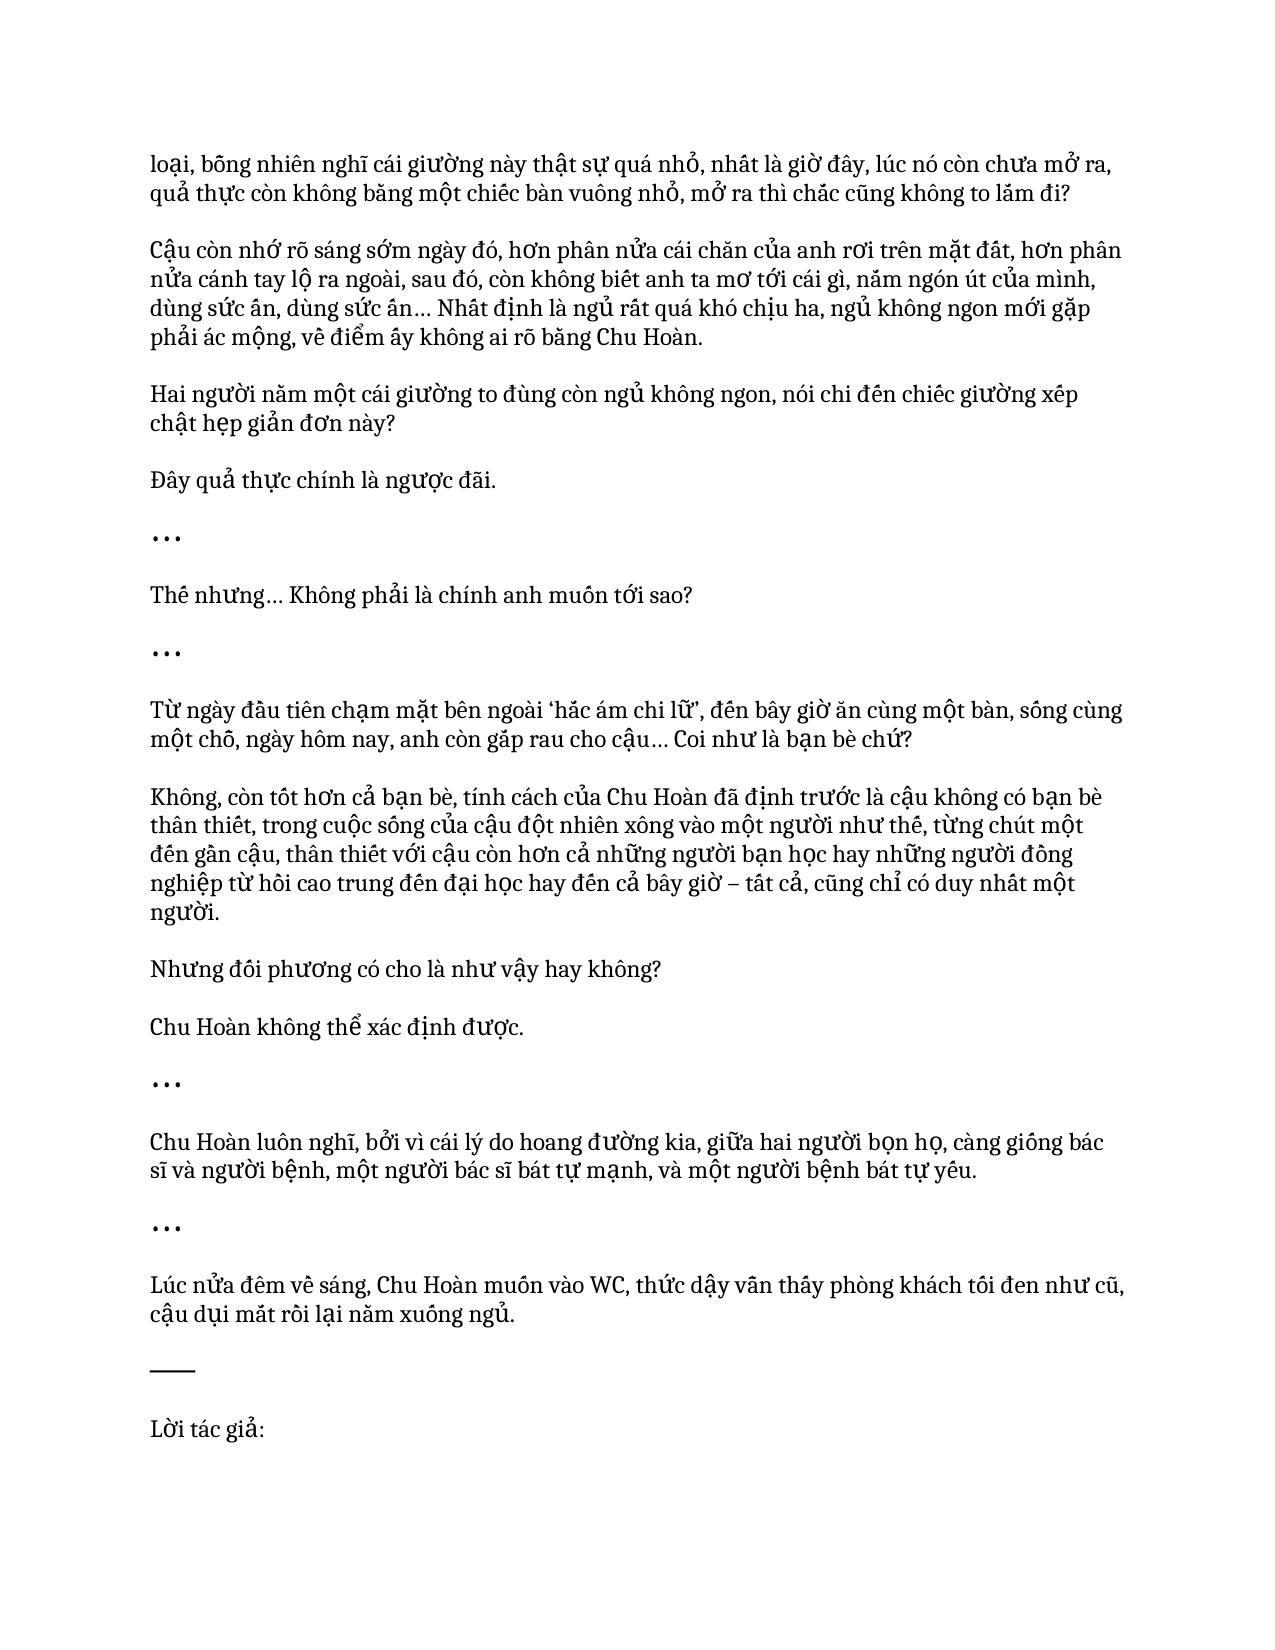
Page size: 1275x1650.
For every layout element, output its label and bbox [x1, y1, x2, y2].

text [150, 150, 1125, 1472]
